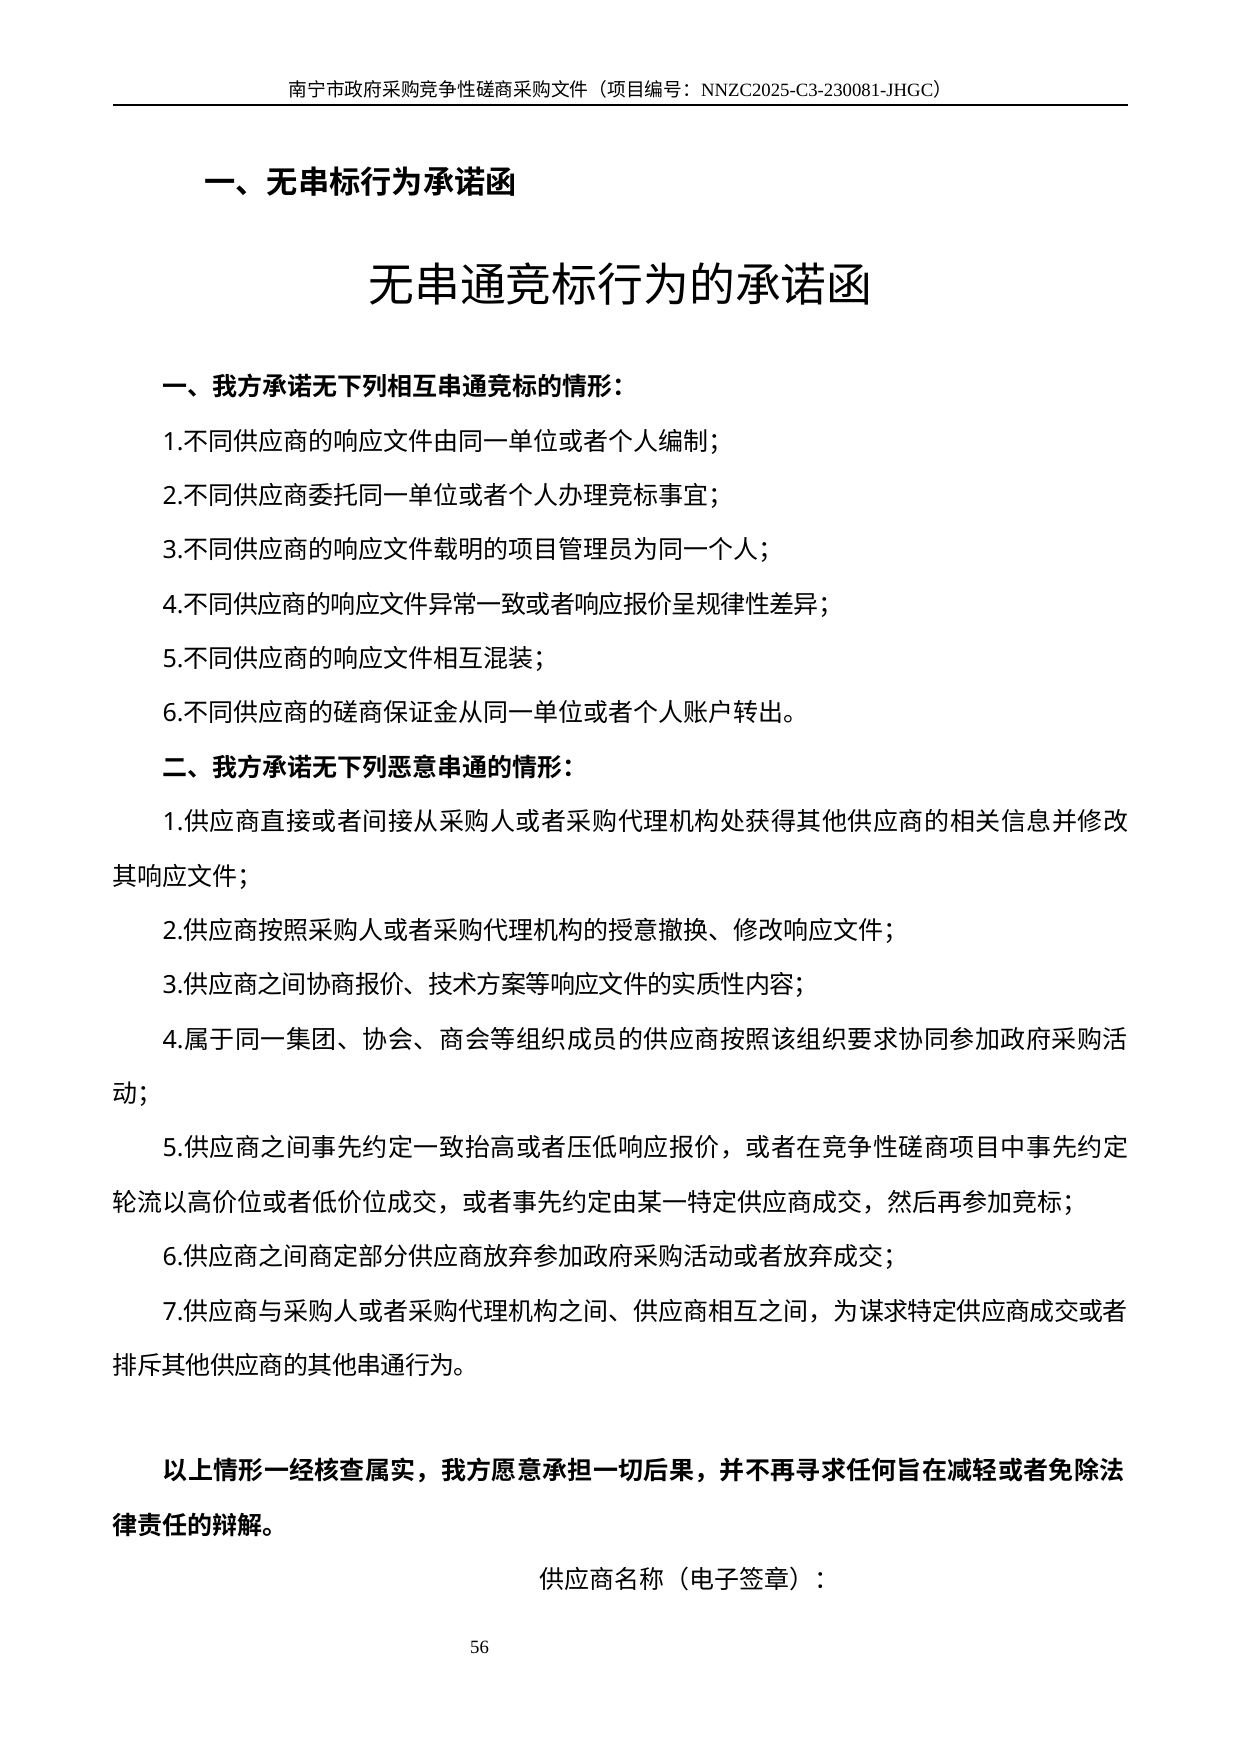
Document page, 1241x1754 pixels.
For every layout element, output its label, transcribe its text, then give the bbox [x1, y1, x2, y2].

text 2.供应商按照采购人或者采购代理机构的授意撤换、修改响应文件； [112, 910, 1128, 947]
text 3.不同供应商的响应文件载明的项目管理员为同一个人； [112, 530, 1128, 566]
text 4.属于同一集团、协会、商会等组织成员的供应商按照该组织要求协同参加政府采购活动； [112, 1019, 1128, 1110]
text 3.供应商之间协商报价、技术方案等响应文件的实质性内容； [112, 965, 1128, 1001]
text 1.供应商直接或者间接从采购人或者采购代理机构处获得其他供应商的相关信息并修改其响应文件； [112, 802, 1128, 892]
text 以上情形一经核查属实，我方愿意承担一切后果，并不再寻求任何旨在减轻或者免除法律责任的辩解。 [112, 1451, 1128, 1541]
text 1.不同供应商的响应文件由同一单位或者个人编制； [112, 421, 1128, 457]
text 6.不同供应商的磋商保证金从同一单位或者个人账户转出。 [112, 693, 1128, 729]
text 7.供应商与采购人或者采购代理机构之间、供应商相互之间，为谋求特定供应商成交或者排斥其他供应商的其他串通行为。 [112, 1291, 1128, 1382]
text 一、我方承诺无下列相互串通竞标的情形： [112, 367, 1128, 403]
text 一、无串标行为承诺函 [112, 150, 1128, 204]
text 5.不同供应商的响应文件相互混装； [112, 638, 1128, 675]
text 二、我方承诺无下列恶意串通的情形： [112, 747, 1128, 783]
text 2.不同供应商委托同一单位或者个人办理竞标事宜； [112, 475, 1128, 512]
text 6.供应商之间商定部分供应商放弃参加政府采购活动或者放弃成交； [112, 1237, 1128, 1273]
text 供应商名称（电子签章）： [539, 1559, 1128, 1596]
text 无串通竞标行为的承诺函 [112, 258, 1128, 312]
text 5.供应商之间事先约定一致抬高或者压低响应报价，或者在竞争性磋商项目中事先约定轮流以高价位或者低价位成交，或者事先约定由某一特定供应商成交，然后再参加竞标； [112, 1128, 1128, 1218]
text 4.不同供应商的响应文件异常一致或者响应报价呈规律性差异； [112, 584, 1128, 620]
